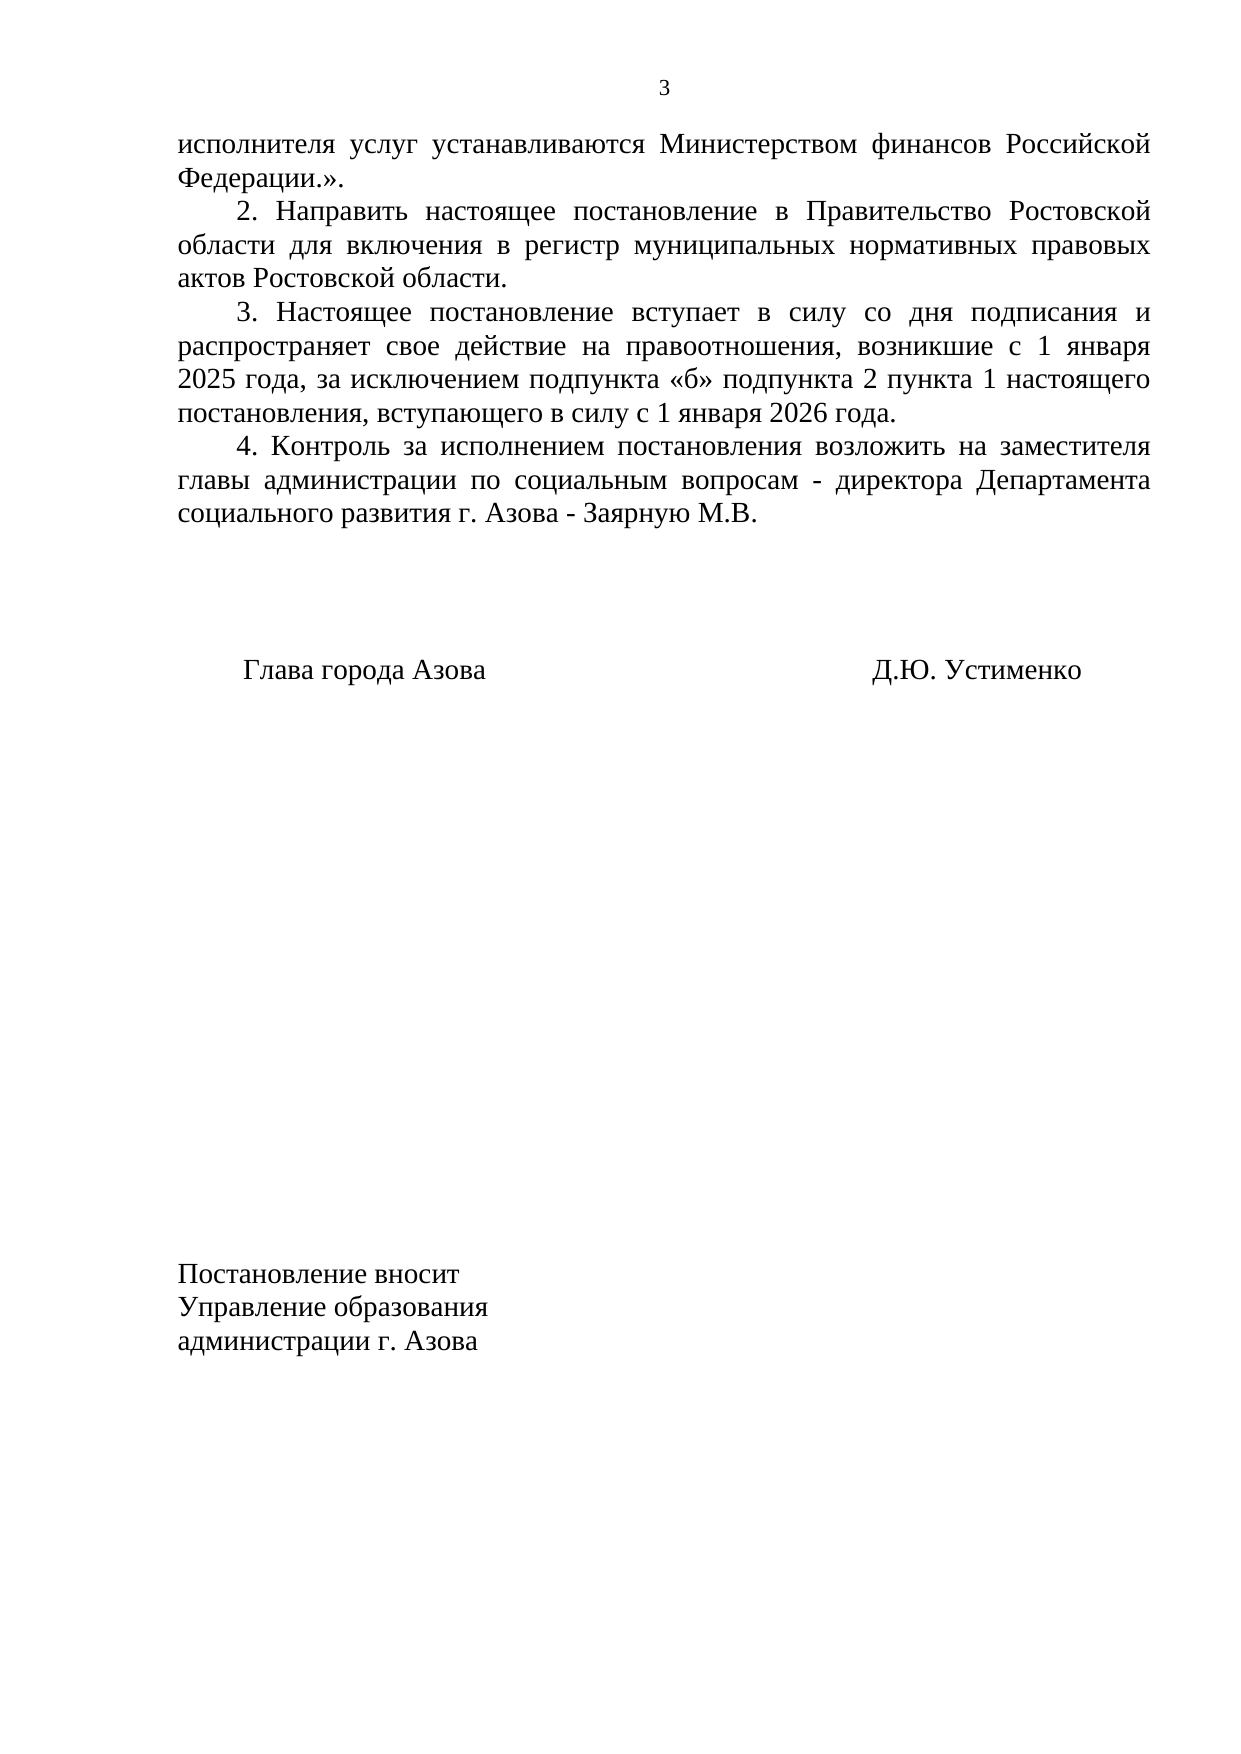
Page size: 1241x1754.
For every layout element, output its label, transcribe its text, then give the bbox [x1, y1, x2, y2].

text Глава города Азова Д.Ю. Устименко [177, 652, 1152, 686]
text 3. Настоящее постановление вступает в силу со дня подписания и распространяет свое действие на правоотношения, возникшие с 1 января 2025 года, за исключением подпункта «б» подпункта 2 пункта 1 настоящего постановления, вступающего в силу с 1 января 2026 года. [177, 294, 1152, 428]
text 2. Направить настоящее постановление в Правительство Ростовской области для включения в регистр муниципальных нормативных правовых актов Ростовской области. [177, 193, 1152, 294]
text Постановление вносит [177, 1256, 1152, 1289]
text Управление образования [177, 1289, 1152, 1323]
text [177, 126, 1152, 193]
text администрации г. Азова [177, 1323, 1152, 1356]
text 4. Контроль за исполнением постановления возложить на заместителя главы администрации по социальным вопросам - директора Департамента социального развития г. Азова - Заярную М.В. [177, 428, 1152, 529]
